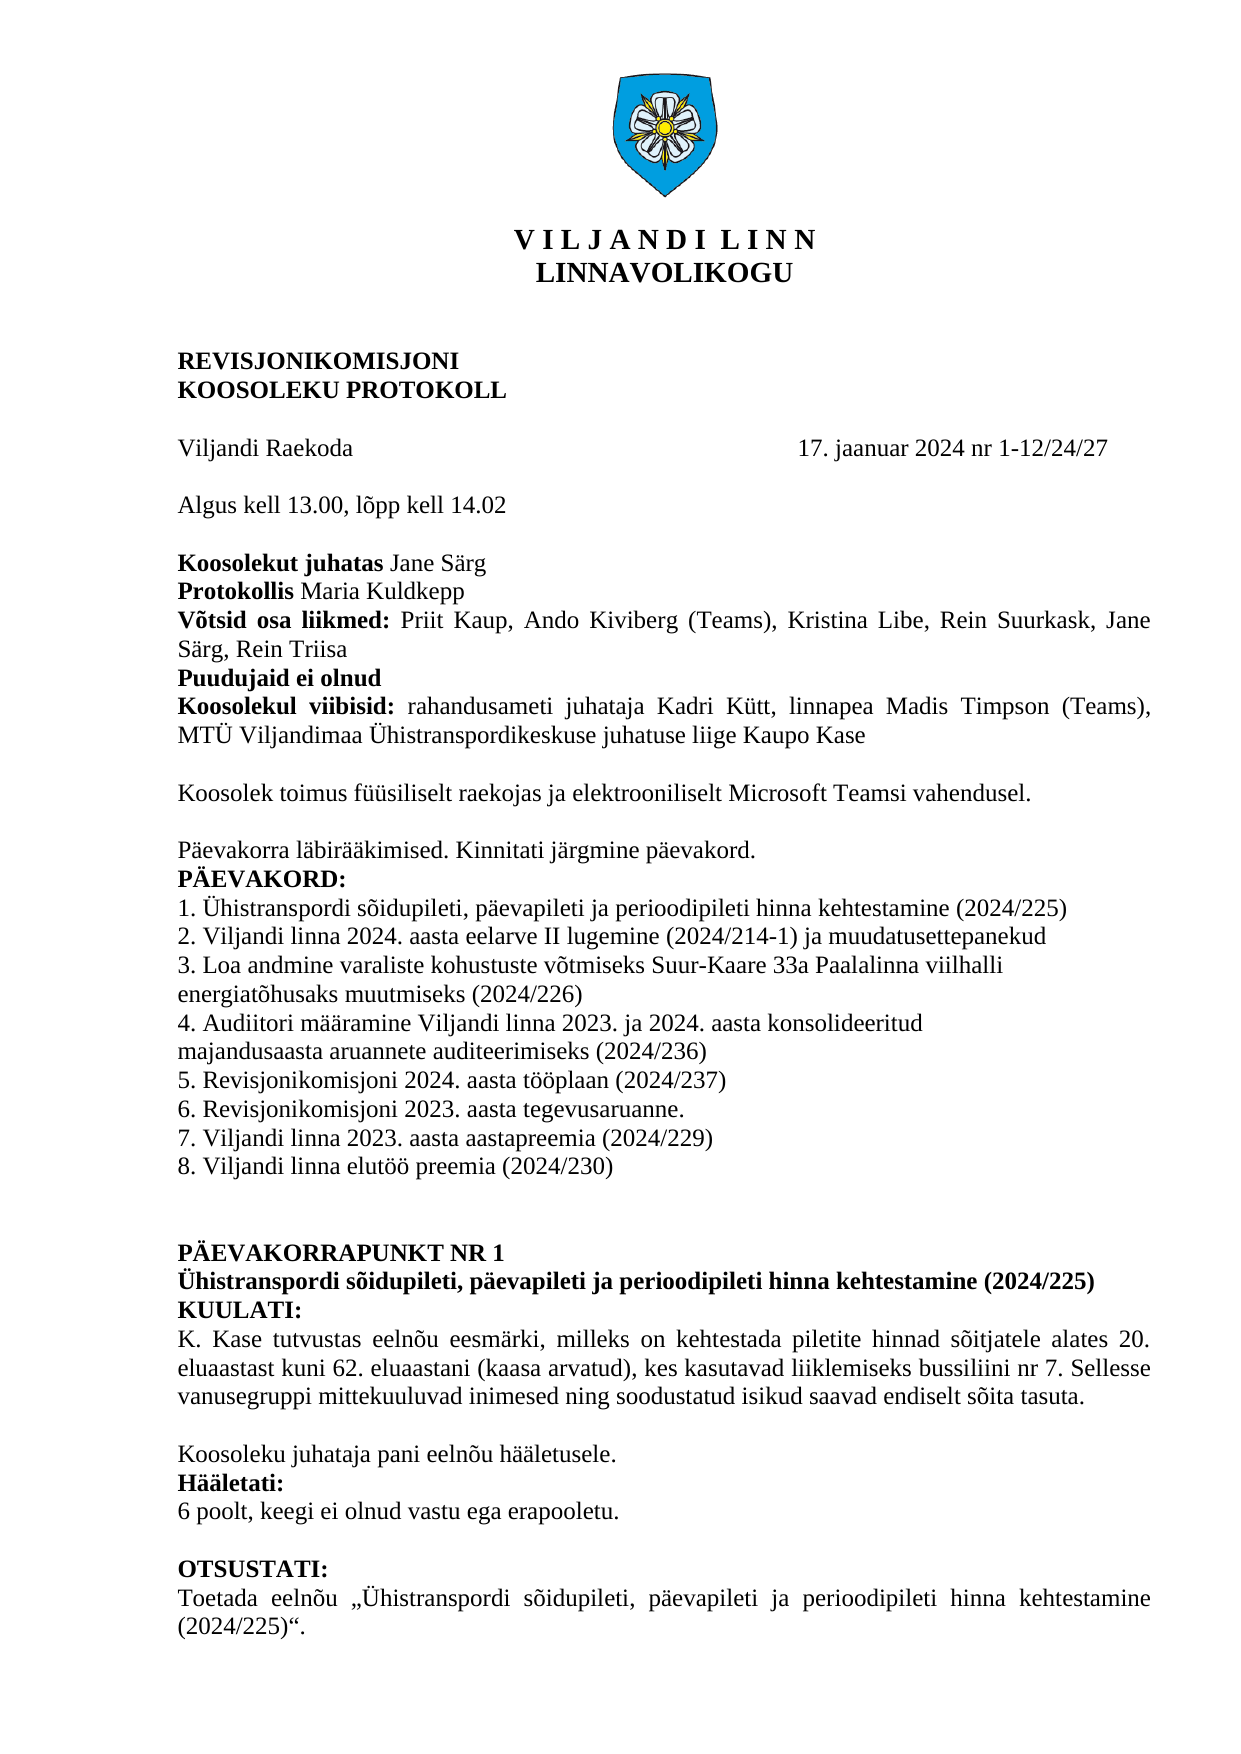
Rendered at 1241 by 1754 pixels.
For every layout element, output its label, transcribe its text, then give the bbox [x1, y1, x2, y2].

text Algus kell 13.00, lõpp kell 14.02 [177, 490, 1152, 519]
text 8. Viljandi linna elutöö preemia (2024/230) [177, 1151, 1152, 1180]
text 4. Audiitori määramine Viljandi linna 2023. ja 2024. aasta konsolideeritud majandusaasta aruannete auditeerimiseks (2024/236) [177, 1008, 1152, 1065]
text K. Kase tutvustas eelnõu eesmärki, milleks on kehtestada piletite hinnad sõitjatele alates 20. eluaastast kuni 62. eluaastani (kaasa arvatud), kes kasutavad liiklemiseks bussiliini nr 7. Sellesse vanusegruppi mittekuuluvad inimesed ning soodustatud isikud saavad endiselt sõita tasuta. [177, 1324, 1152, 1410]
text Võtsid osa liikmed: Priit Kaup, Ando Kiviberg (Teams), Kristina Libe, Rein Suurkask, Jane Särg, Rein Triisa [177, 605, 1152, 663]
text 6 poolt, keegi ei olnud vastu ega erapooletu. [177, 1496, 1152, 1525]
text 2. Viljandi linna 2024. aasta eelarve II lugemine (2024/214-1) ja muudatusettepanekud [177, 921, 1152, 950]
text 7. Viljandi linna 2023. aasta aastapreemia (2024/229) [177, 1123, 1152, 1151]
text KOOSOLEKU PROTOKOLL [177, 375, 1152, 404]
text 3. Loa andmine varaliste kohustuste võtmiseks Suur-Kaare 33a Paalalinna viilhalli energiatõhusaks muutmiseks (2024/226) [177, 950, 1152, 1008]
text 1. Ühistranspordi sõidupileti, päevapileti ja perioodipileti hinna kehtestamine (2024/225) [177, 893, 1152, 921]
text 6. Revisjonikomisjoni 2023. aasta tegevusaruanne. [177, 1094, 1152, 1123]
text OTSUSTATI: [177, 1554, 1152, 1583]
picture [610, 70, 719, 198]
text Ühistranspordi sõidupileti, päevapileti ja perioodipileti hinna kehtestamine (2024/225) [177, 1266, 1152, 1295]
text PÄEVAKORRAPUNKT NR 1 [177, 1238, 1152, 1266]
text Päevakorra läbirääkimised. Kinnitati järgmine päevakord. [177, 835, 1152, 864]
text Koosolekut juhatas Jane Särg [177, 548, 1152, 576]
text Toetada eelnõu „Ühistranspordi sõidupileti, päevapileti ja perioodipileti hinna kehtestamine (2024/225)“. [177, 1583, 1152, 1640]
text Koosolekul viibisid: rahandusameti juhataja Kadri Kütt, linnapea Madis Timpson (Teams), MTÜ Viljandimaa Ühistranspordikeskuse juhatuse liige Kaupo Kase [177, 691, 1152, 749]
text V I L J A N D I L I N N [177, 222, 1152, 255]
text Protokollis Maria Kuldkepp [177, 576, 1152, 605]
text Koosoleku juhataja pani eelnõu hääletusele. [177, 1439, 1152, 1468]
text REVISJONIKOMISJONI [177, 346, 1152, 375]
text KUULATI: [177, 1295, 1152, 1324]
text Koosolek toimus füüsiliselt raekojas ja elektrooniliselt Microsoft Teamsi vahendusel. [177, 778, 1152, 806]
text PÄEVAKORD: [177, 864, 1152, 893]
text Viljandi Raekoda 17. jaanuar 2024 nr 1-12/24/27 [177, 433, 1152, 461]
text Hääletati: [177, 1468, 1152, 1496]
text Puudujaid ei olnud [177, 663, 1152, 691]
text LINNAVOLIKOGU [177, 255, 1152, 289]
text 5. Revisjonikomisjoni 2024. aasta tööplaan (2024/237) [177, 1065, 1152, 1094]
